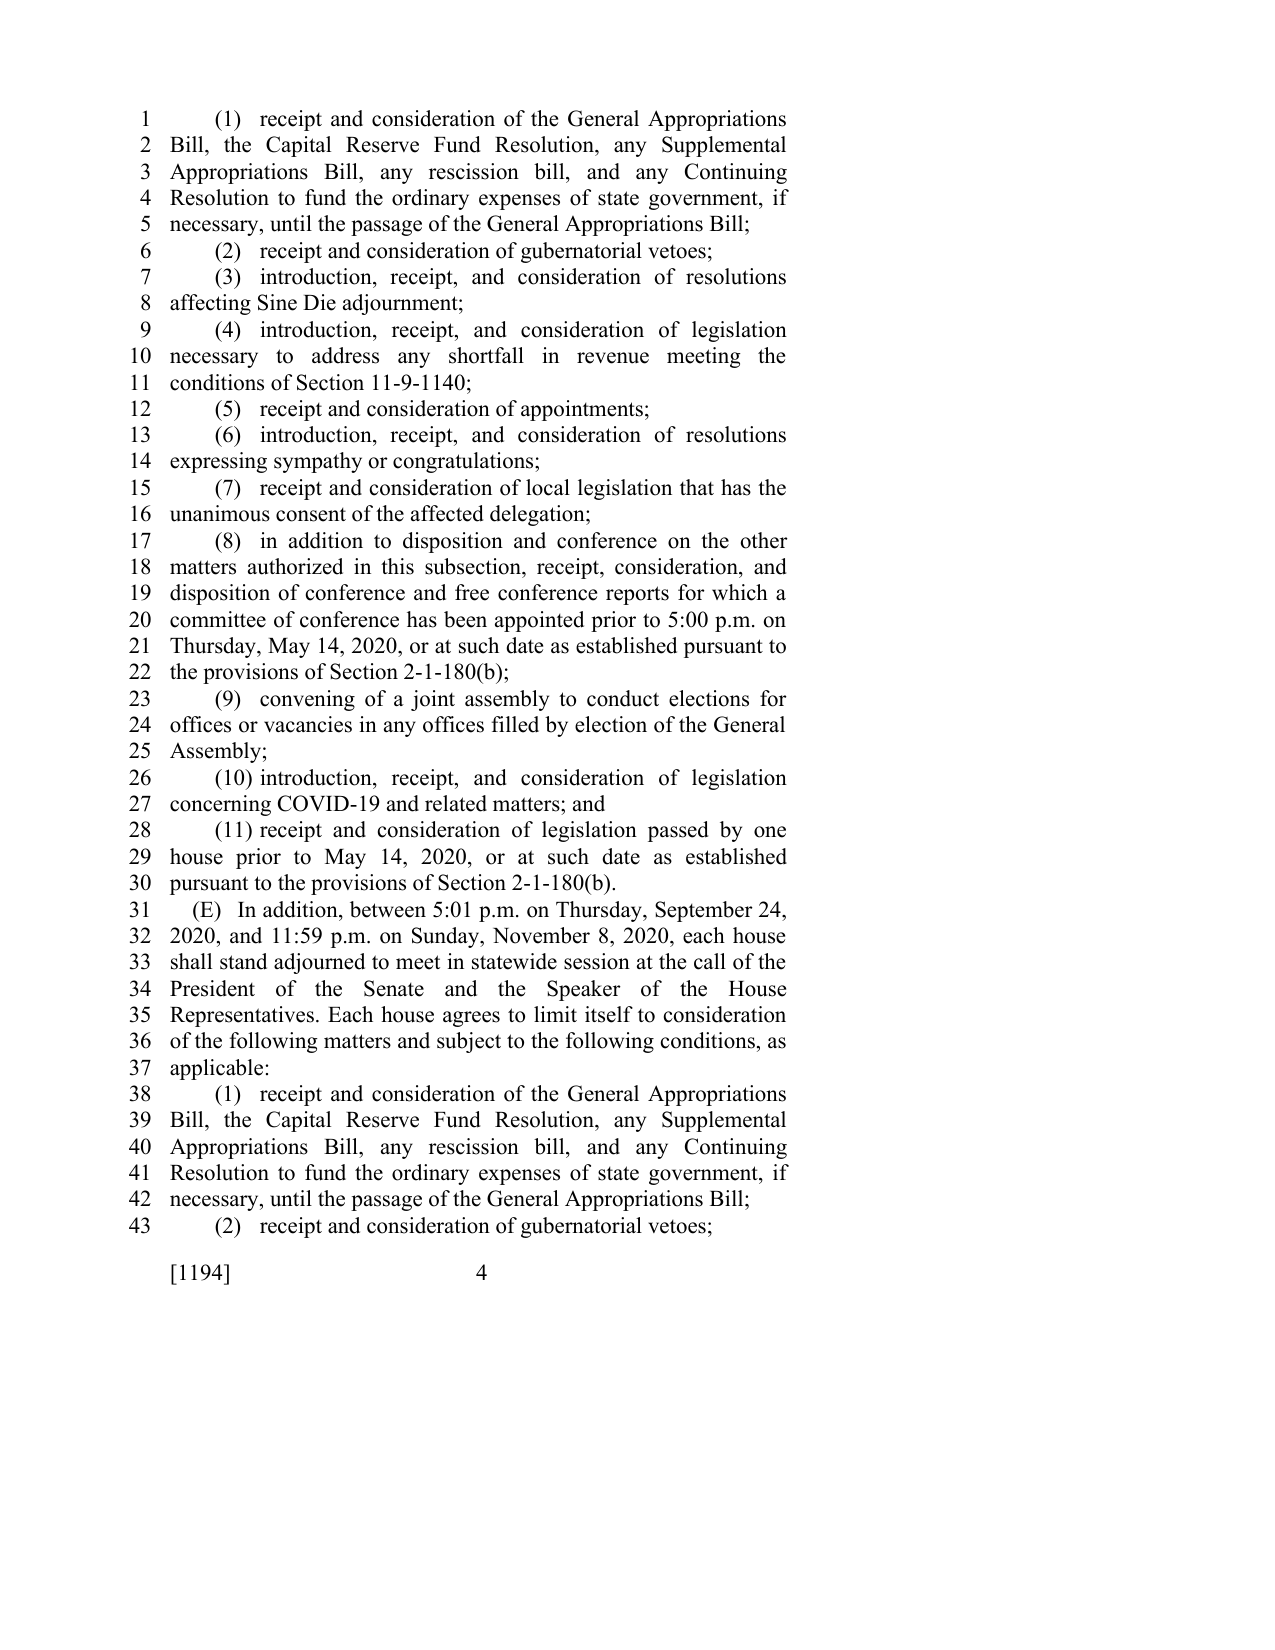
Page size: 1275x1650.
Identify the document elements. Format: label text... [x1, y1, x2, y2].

text (1) receipt and consideration of the General Appropriations Bill, the Capital Reserve Fund Resolution, any Supplemental Appropriations Bill, any rescission bill, and any Continuing Resolution to fund the ordinary expenses of state government, if necessary, until the passage of the General Appropriations Bill; [169, 105, 787, 237]
text (5) receipt and consideration of appointments; [169, 395, 787, 421]
text (8) in addition to disposition and conference on the other matters authorized in this subsection, receipt, consideration, and disposition of conference and free conference reports for which a committee of conference has been appointed prior to 5:00 p.m. on Thursday, May 14, 2020, or at such date as established pursuant to the provisions of Section 2-1-180(b); [169, 527, 787, 685]
text (7) receipt and consideration of local legislation that has the unanimous consent of the affected delegation; [169, 474, 787, 527]
text (10) introduction, receipt, and consideration of legislation concerning COVID-19 and related matters; and [169, 764, 787, 817]
text (1) receipt and consideration of the General Appropriations Bill, the Capital Reserve Fund Resolution, any Supplemental Appropriations Bill, any rescission bill, and any Continuing Resolution to fund the ordinary expenses of state government, if necessary, until the passage of the General Appropriations Bill; [169, 1080, 787, 1212]
text (4) introduction, receipt, and consideration of legislation necessary to address any shortfall in revenue meeting the conditions of Section 11-9-1140; [169, 316, 787, 395]
text (9) convening of a joint assembly to conduct elections for offices or vacancies in any offices filled by election of the General Assembly; [169, 685, 787, 764]
text (3) introduction, receipt, and consideration of resolutions affecting Sine Die adjournment; [169, 263, 787, 316]
text (11) receipt and consideration of legislation passed by one house prior to May 14, 2020, or at such date as established pursuant to the provisions of Section 2-1-180(b). [169, 817, 787, 896]
text (E) In addition, between 5:01 p.m. on Thursday, September 24, 2020, and 11:59 p.m. on Sunday, November 8, 2020, each house shall stand adjourned to meet in statewide session at the call of the President of the Senate and the Speaker of the House Representatives. Each house agrees to limit itself to consideration of the following matters and subject to the following conditions, as applicable: [169, 896, 787, 1080]
text (2) receipt and consideration of gubernatorial vetoes; [169, 1212, 787, 1238]
text (2) receipt and consideration of gubernatorial vetoes; [169, 237, 787, 263]
text (6) introduction, receipt, and consideration of resolutions expressing sympathy or congratulations; [169, 421, 787, 474]
